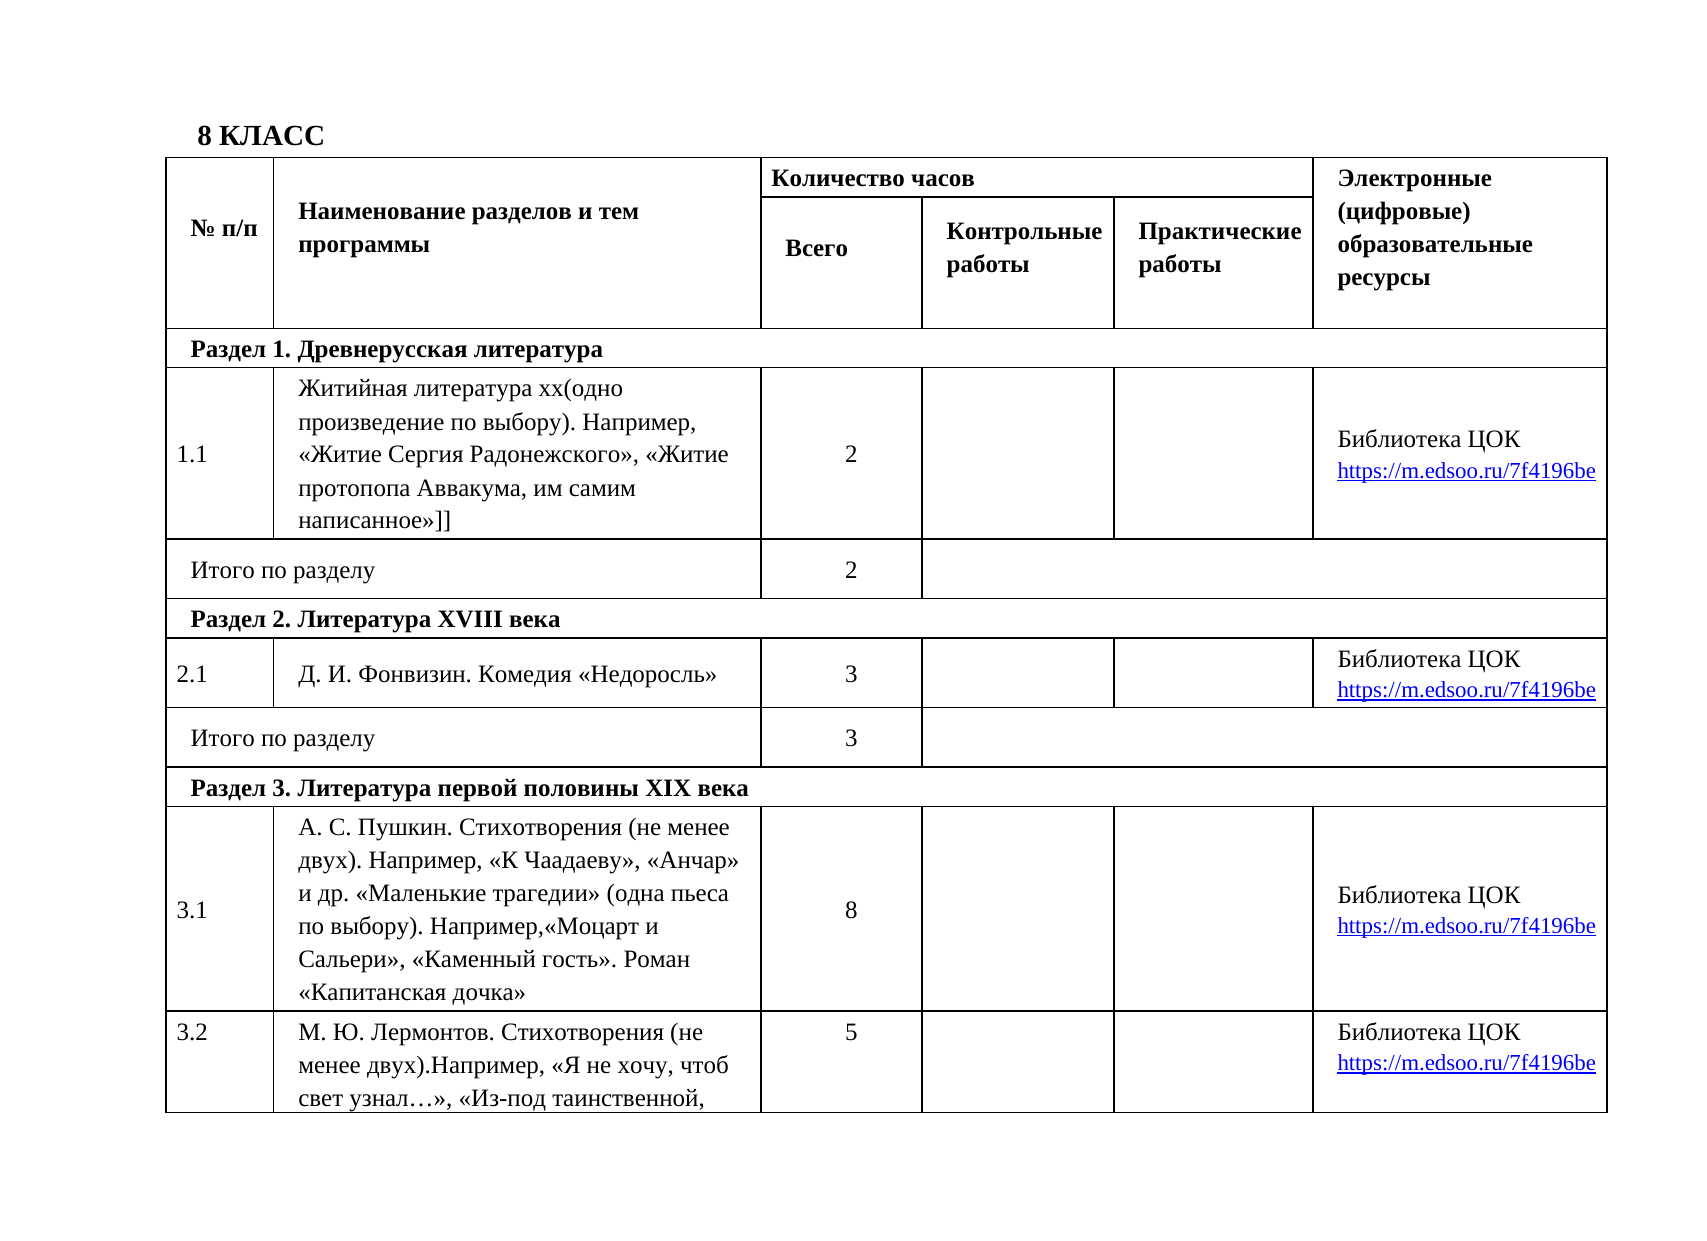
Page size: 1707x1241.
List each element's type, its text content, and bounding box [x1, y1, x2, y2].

table_cell Итого по разделу [167, 540, 760, 598]
text 8 КЛАСС [190, 118, 1618, 152]
table_cell [923, 368, 1113, 538]
table_cell [1115, 807, 1312, 1010]
table_cell [923, 639, 1113, 707]
table_cell Раздел 1. Древнерусская литература [167, 329, 1606, 367]
table_cell [923, 708, 1606, 766]
table_cell Всего [762, 198, 921, 327]
table_cell 2 [762, 368, 921, 538]
table_header Электронные (цифровые) образовательные ресурсы [1314, 158, 1606, 327]
table_cell А. С. Пушкин. Стихотворения (не менее двух). Например, «К Чаадаеву», «Анчар» и др. «Маленькие трагедии» (одна пьеса по выбору). Например,«Моцарт и Сальери», «Каменный гость». Роман «Капитанская дочка» [274, 807, 760, 1010]
table_cell Практические работы [1115, 198, 1312, 327]
table_cell 3.2 [167, 1012, 273, 1112]
table_cell Контрольные работы [923, 198, 1113, 327]
table_header № п/п [167, 158, 273, 327]
table_cell 2.1 [167, 639, 273, 707]
table_cell Д. И. Фонвизин. Комедия «Недоросль» [274, 639, 760, 707]
table_cell 2 [762, 540, 921, 598]
table_cell Раздел 3. Литература первой половины XIX века [167, 768, 1606, 806]
table_cell [1115, 1012, 1312, 1112]
table_cell Библиотека ЦОК https://m.edsoo.ru/7f4196be [1314, 807, 1606, 1010]
table_header Наименование разделов и тем программы [274, 158, 760, 327]
table_cell 3 [762, 708, 921, 766]
table_cell [923, 540, 1606, 598]
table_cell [1314, 1012, 1606, 1112]
table_cell Житийная литература хх(одно произведение по выбору). Например, «Житие Сергия Радонежского», «Житие протопопа Аввакума, им самим написанное»]] [274, 368, 760, 538]
table_cell [1115, 639, 1312, 707]
table_cell [923, 1012, 1113, 1112]
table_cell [274, 1012, 760, 1112]
table_cell 8 [762, 807, 921, 1010]
table_cell [923, 807, 1113, 1010]
table_cell 3 [762, 639, 921, 707]
table_cell Итого по разделу [167, 708, 760, 766]
table_cell 3.1 [167, 807, 273, 1010]
table_cell 5 [762, 1012, 921, 1112]
table_cell Библиотека ЦОК https://m.edsoo.ru/7f4196be [1314, 639, 1606, 707]
table_cell [1115, 368, 1312, 538]
table_cell 1.1 [167, 368, 273, 538]
table_cell Библиотека ЦОК https://m.edsoo.ru/7f4196be [1314, 368, 1606, 538]
table_cell Раздел 2. Литература XVIII века [167, 599, 1606, 637]
table_header Количество часов [762, 158, 1312, 196]
